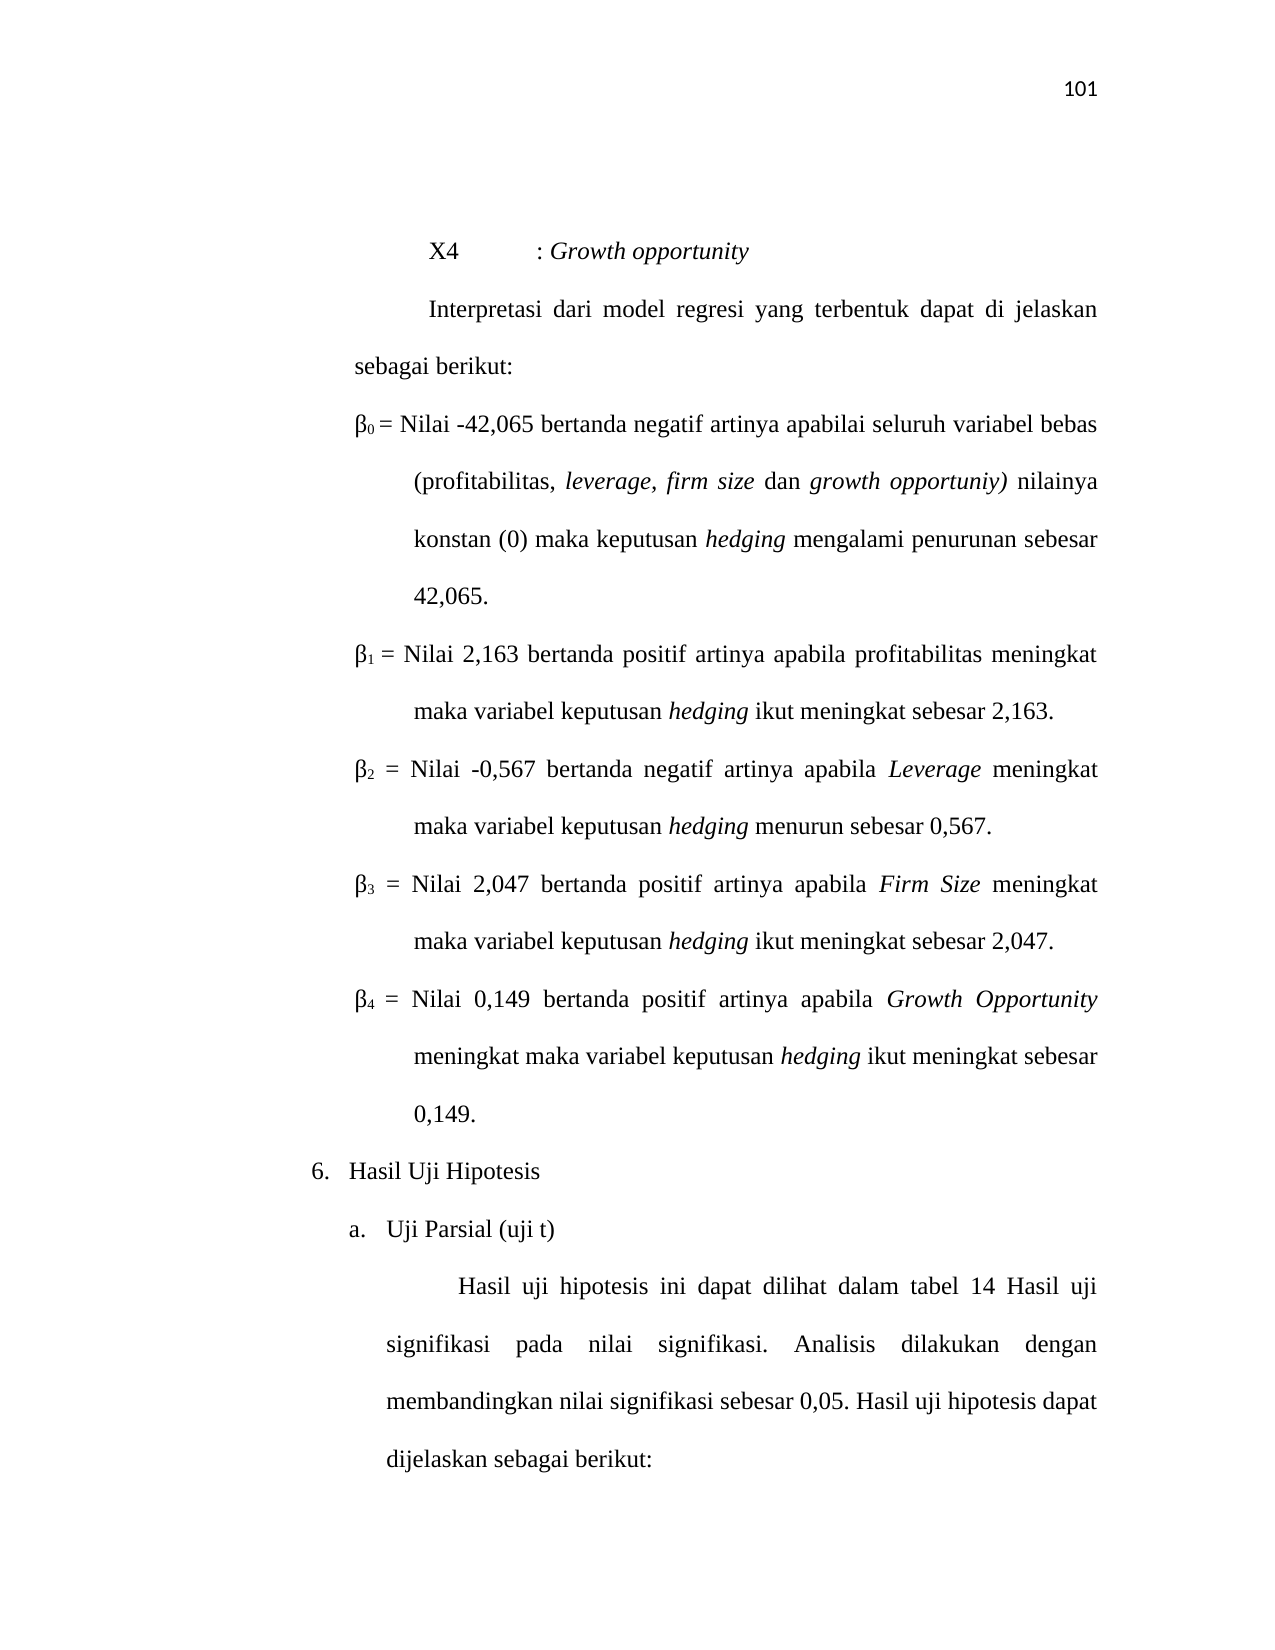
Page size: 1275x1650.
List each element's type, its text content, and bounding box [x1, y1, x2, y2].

text β2 = Nilai -0,567 bertanda negatif artinya apabila Leverage meningkat maka variabel keputusan hedging menurun sebesar 0,567. [354, 754, 1098, 840]
list Hasil uji hipotesis ini dapat dilihat dalam tabel 14 Hasil uji signifikasi pada nilai signifikasi. Analisis dilakukan dengan membandingkan nilai signifikasi sebesar 0,05. Hasil uji hipotesis dapat dijelaskan sebagai berikut: [386, 1271, 1098, 1472]
text X4 : Growth opportunity [354, 236, 1098, 265]
text β1 = Nilai 2,163 bertanda positif artinya apabila profitabilitas meningkat maka variabel keputusan hedging ikut meningkat sebesar 2,163. [354, 639, 1098, 725]
list Uji Parsial (uji t) [349, 1214, 1098, 1242]
text Interpretasi dari model regresi yang terbentuk dapat di jelaskan sebagai berikut: [354, 294, 1098, 380]
text β0 = Nilai -42,065 bertanda negatif artinya apabilai seluruh variabel bebas (profitabilitas, leverage, firm size dan growth opportuniy) nilainya konstan (0) maka keputusan hedging mengalami penurunan sebesar 42,065. [354, 409, 1098, 610]
text β3 = Nilai 2,047 bertanda positif artinya apabila Firm Size meningkat maka variabel keputusan hedging ikut meningkat sebesar 2,047. [354, 869, 1098, 955]
text β4 = Nilai 0,149 bertanda positif artinya apabila Growth Opportunity meningkat maka variabel keputusan hedging ikut meningkat sebesar 0,149. [354, 984, 1098, 1127]
list Hasil Uji Hipotesis [311, 1156, 1098, 1185]
